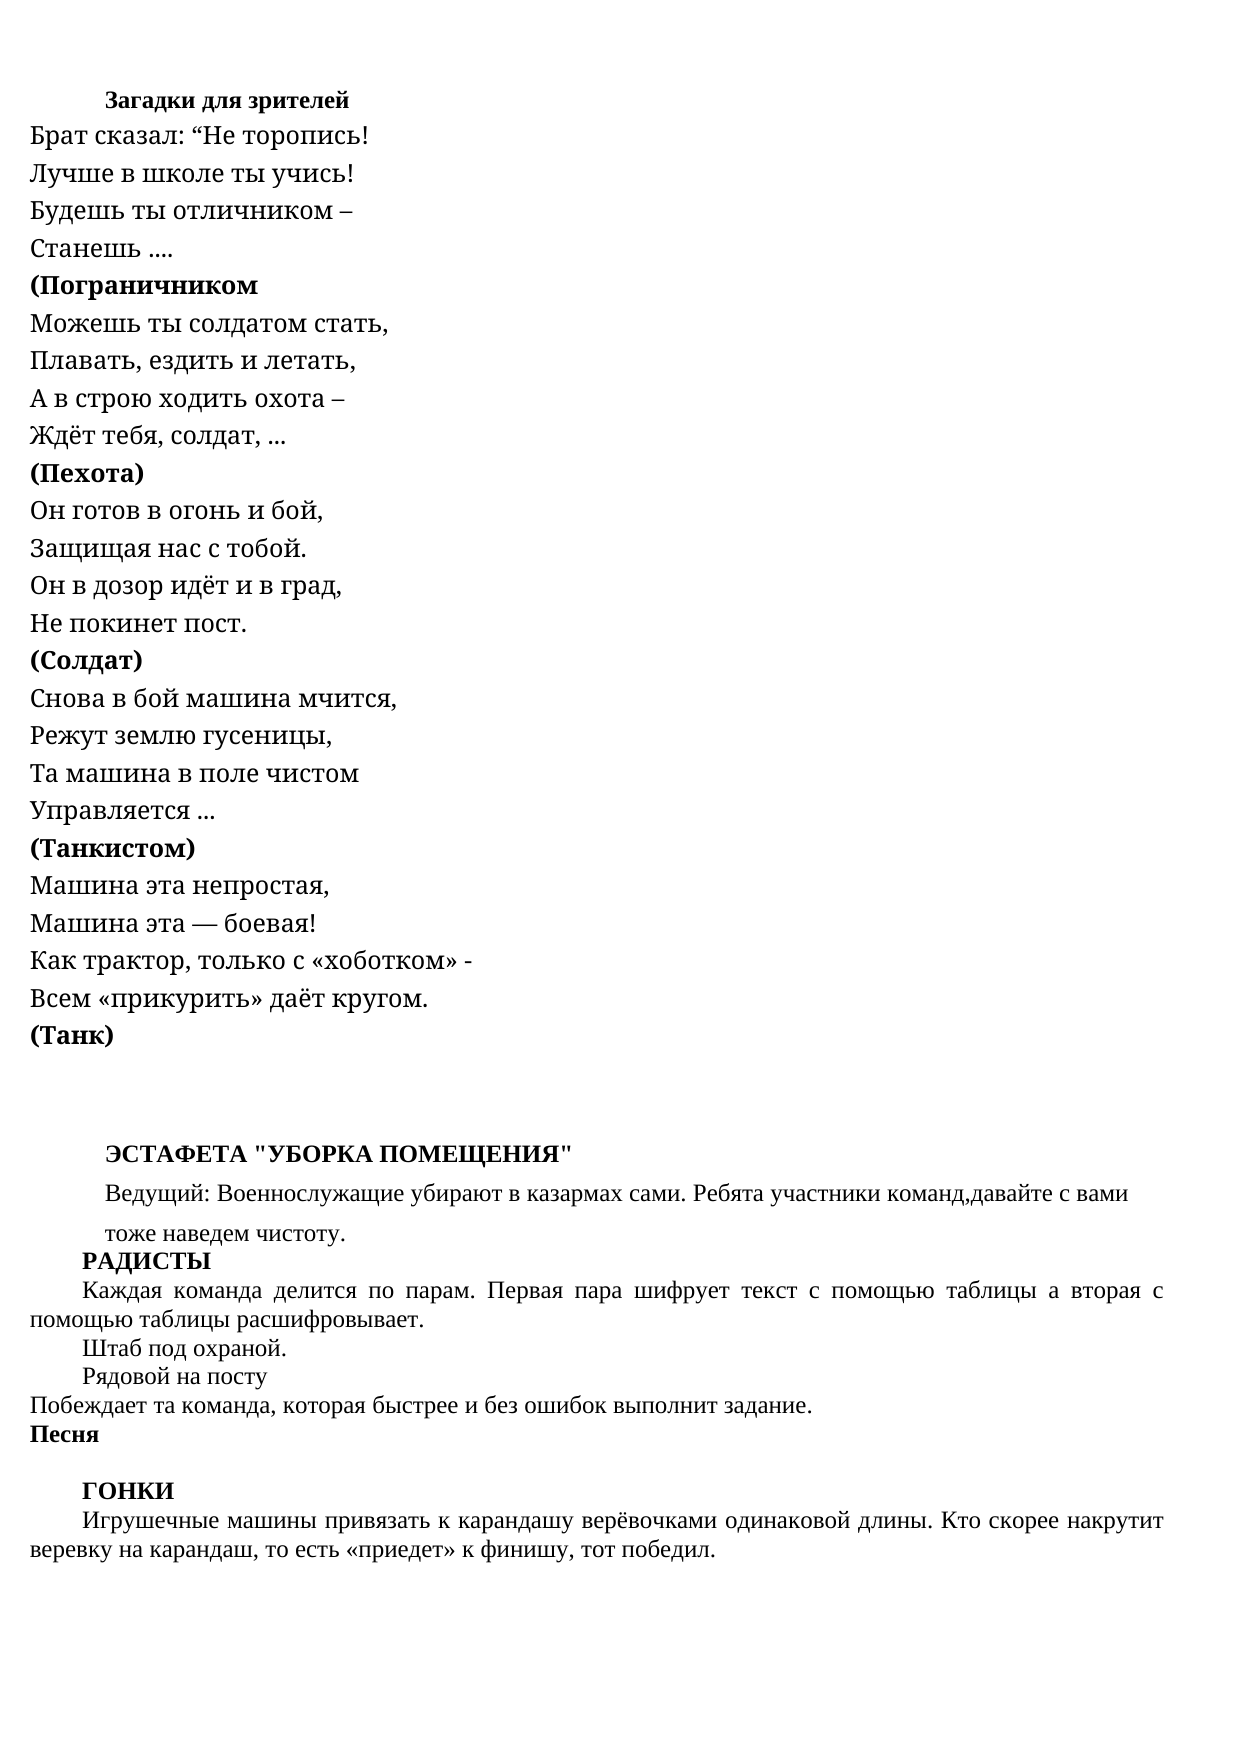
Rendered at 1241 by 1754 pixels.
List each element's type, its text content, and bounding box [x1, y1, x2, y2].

text Брат сказал: “Не торопись! Лучше в школе ты учись! Будешь ты отличником – Станешь .... [29, 114, 1165, 264]
list Загадки для зрителей [104, 75, 1165, 114]
text Он готов в огонь и бой, Защищая нас с тобой. Он в дозор идёт и в град, Не покинет пост. [29, 489, 1165, 639]
text Игрушечные машины привязать к карандашу верёвочками одинаковой длины. Кто скорее накрутит веревку на карандаш, то есть «приедет» к финишу, тот победил. [29, 1505, 1165, 1563]
text (Пехота) [29, 452, 1165, 489]
text Рядовой на посту [29, 1361, 1165, 1390]
text (Танк) [29, 1014, 1165, 1052]
text Снова в бой машина мчится, Режут землю гусеницы, Та машина в поле чистом Управляется ... [29, 677, 1165, 827]
text Можешь ты солдатом стать, Плавать, ездить и летать, А в строю ходить охота – Ждёт тебя, солдат, ... [29, 302, 1165, 452]
text РАДИСТЫ [29, 1246, 1165, 1275]
text Побеждает та команда, которая быстрее и без ошибок выполнит задание. [29, 1390, 1165, 1419]
list ЭСТАФЕТА "УБОРКА ПОМЕЩЕНИЯ" Ведущий: Военнослужащие убирают в казармах сами. Ребята участники команд,давайте с вами тоже наведем чистоту. [104, 1128, 1165, 1246]
text ГОНКИ [29, 1476, 1165, 1505]
text (Танкистом) [29, 827, 1165, 864]
text (Солдат) [29, 639, 1165, 677]
text Песня [29, 1419, 1165, 1448]
text Штаб под охраной. [29, 1333, 1165, 1361]
text Каждая команда делится по парам. Первая пара шифрует текст с помощью таблицы а вторая с помощью таблицы расшифровывает. [29, 1275, 1165, 1333]
text (Пограничником [29, 264, 1165, 302]
text Машина эта непростая, Машина эта — боевая! Как трактор, только с «хоботком» - Всем «прикурить» даёт кругом. [29, 864, 1165, 1014]
